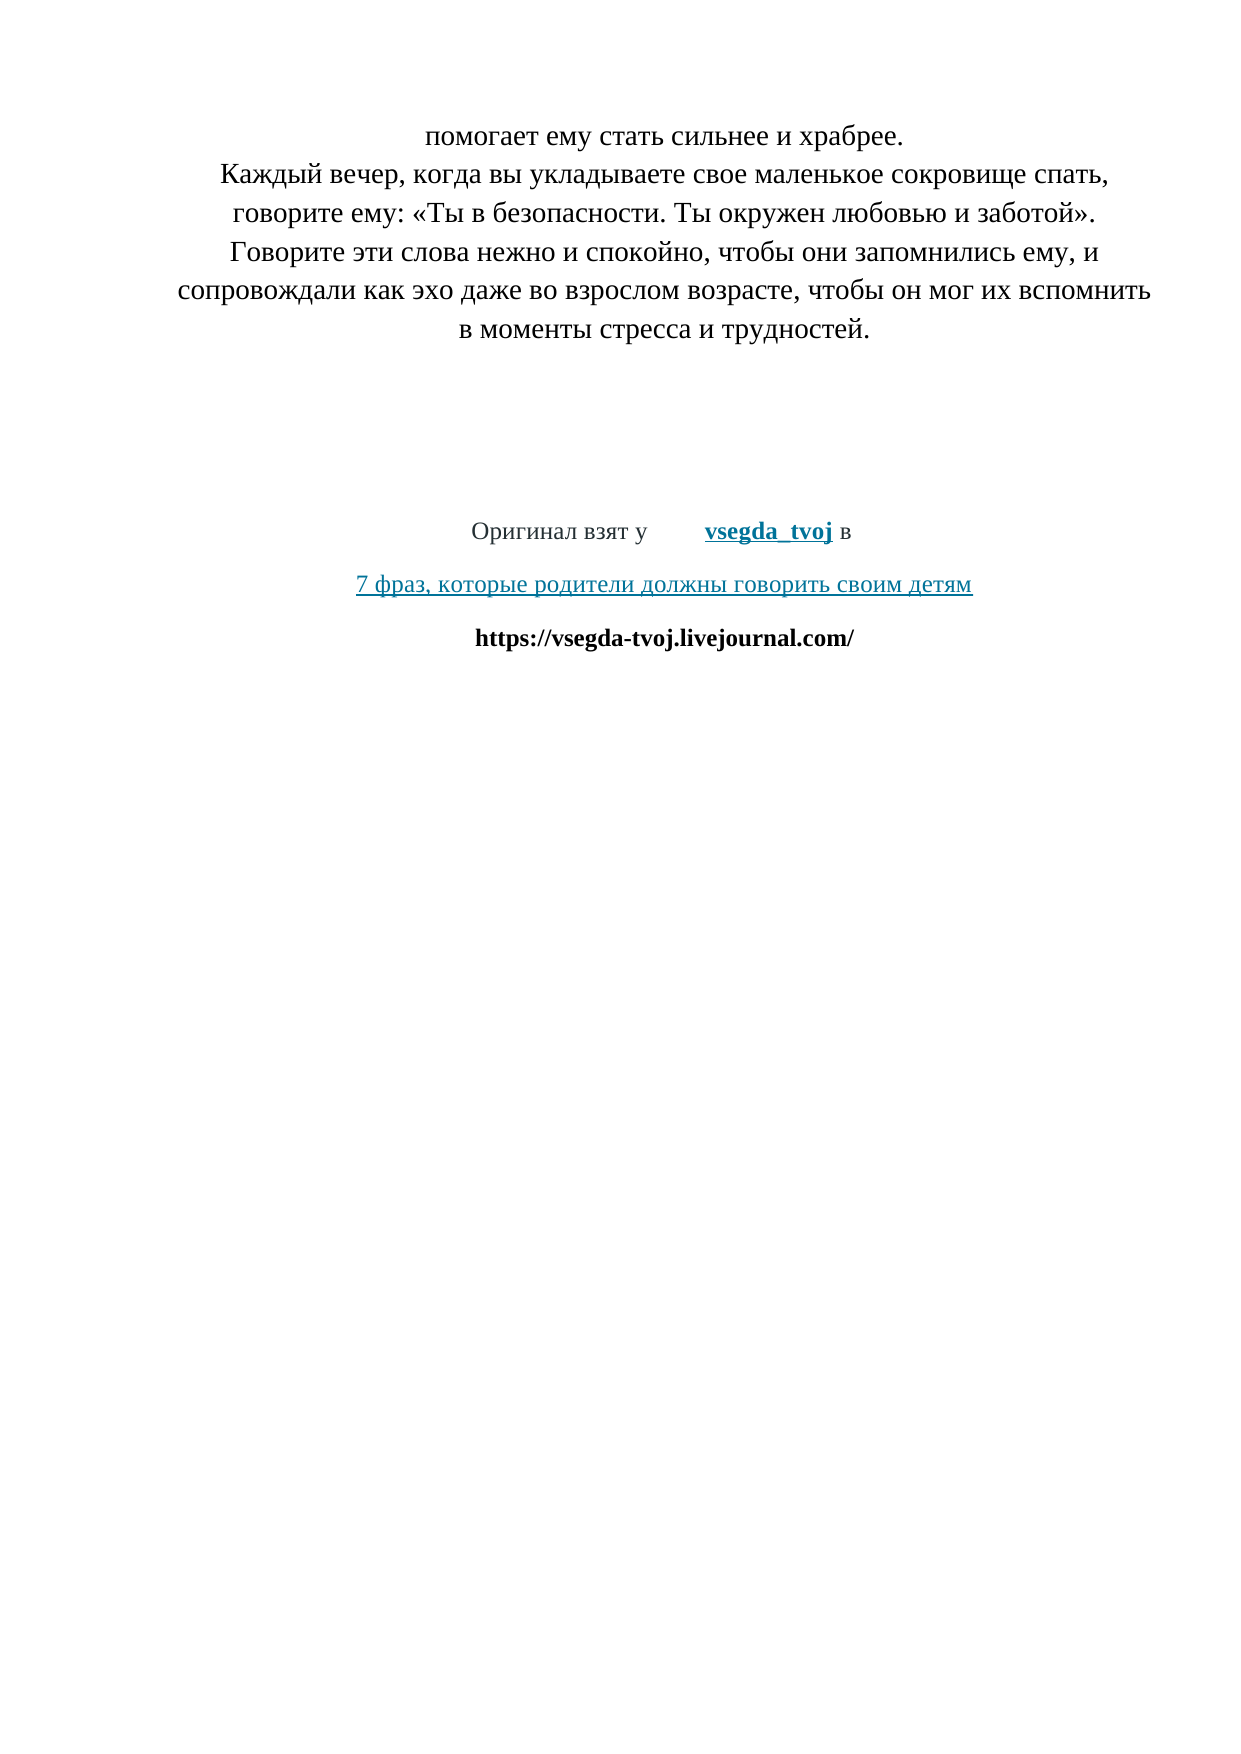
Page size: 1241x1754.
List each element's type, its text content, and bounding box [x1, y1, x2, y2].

text Оригинал взят у vsegda_tvoj в [177, 489, 1152, 544]
text https://vsegda-tvoj.livejournal.com/ [177, 623, 1152, 652]
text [177, 118, 1152, 344]
text 7 фраз, которые родители должны говорить своим детям [177, 569, 1152, 598]
